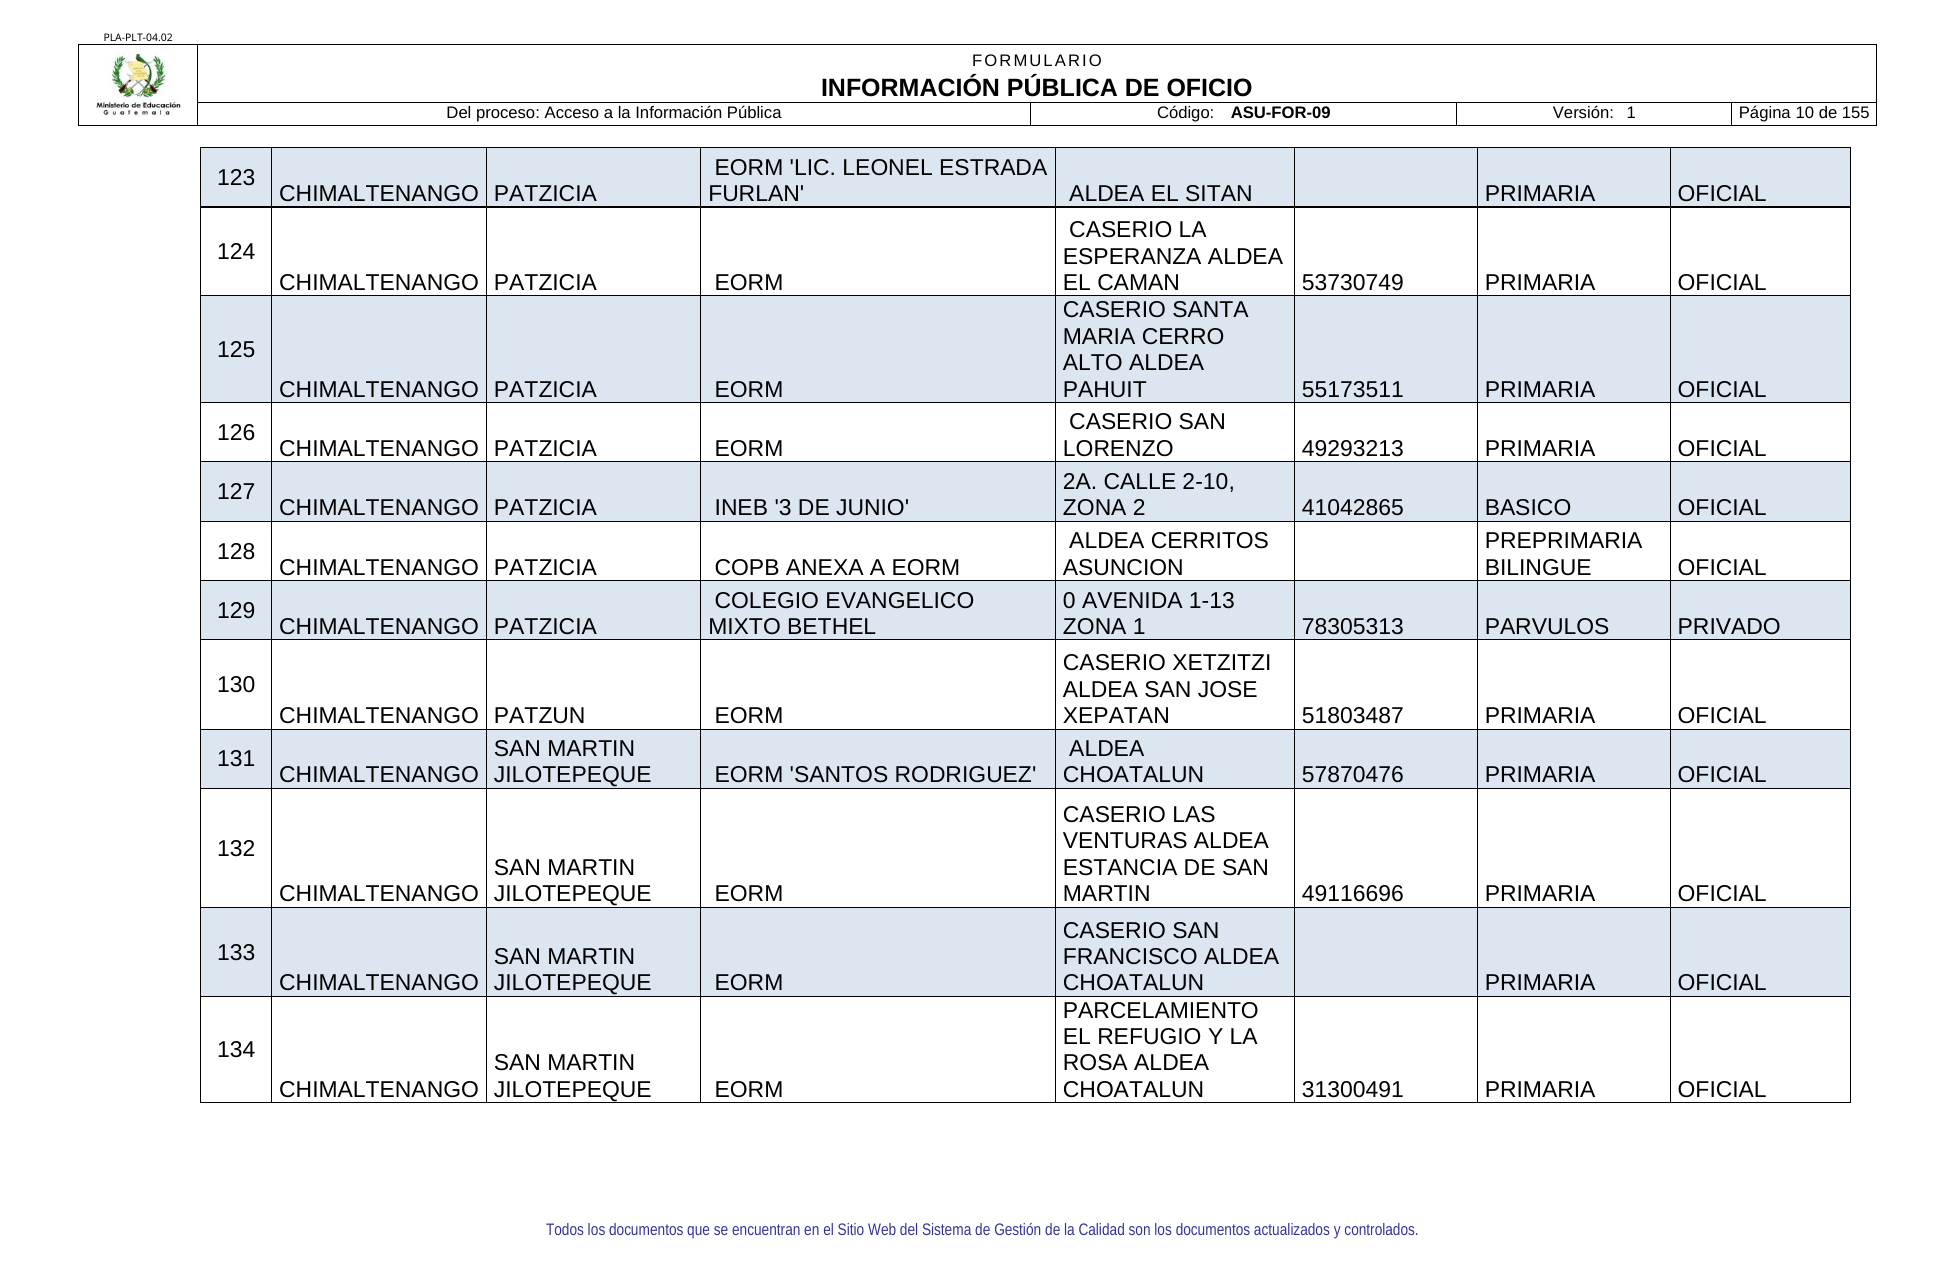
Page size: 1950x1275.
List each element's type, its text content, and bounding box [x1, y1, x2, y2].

table_cell 126 [201, 403, 271, 461]
table_cell ALDEA CERRITOS ASUNCION [1056, 522, 1294, 580]
table_cell CHIMALTENANGO [272, 403, 486, 461]
table_cell 53730749 [1295, 208, 1477, 295]
table_cell OFICIAL [1671, 148, 1850, 206]
table_cell SAN MARTIN JILOTEPEQUE [487, 908, 700, 996]
table_cell EORM [701, 640, 1055, 728]
table_cell CHIMALTENANGO [272, 730, 486, 788]
table_cell [1295, 148, 1477, 206]
table_cell OFICIAL [1671, 997, 1850, 1102]
table_cell PRIMARIA [1478, 208, 1670, 295]
table_cell PATZUN [487, 640, 700, 728]
table_cell COPB ANEXA A EORM [701, 522, 1055, 580]
table_cell CHIMALTENANGO [272, 148, 486, 206]
table_cell SAN MARTIN JILOTEPEQUE [487, 997, 700, 1102]
table_cell EORM [701, 908, 1055, 996]
table_cell PRIMARIA [1478, 403, 1670, 461]
table_cell OFICIAL [1671, 522, 1850, 580]
table_cell EORM [701, 296, 1055, 402]
table_cell CHIMALTENANGO [272, 640, 486, 728]
table_cell SAN MARTIN JILOTEPEQUE [487, 789, 700, 907]
table_cell PREPRIMARIA BILINGUE [1478, 522, 1670, 580]
table_cell PATZICIA [487, 148, 700, 206]
table_cell [1295, 522, 1477, 580]
table_cell 130 [201, 640, 271, 728]
table_cell PATZICIA [487, 581, 700, 639]
table_cell EORM [701, 997, 1055, 1102]
table_cell CASERIO LA ESPERANZA ALDEA EL CAMAN [1056, 208, 1294, 295]
table_cell OFICIAL [1671, 908, 1850, 996]
table_cell CASERIO SANTA MARIA CERRO ALTO ALDEA PAHUIT [1056, 296, 1294, 402]
table_cell CASERIO SAN FRANCISCO ALDEA CHOATALUN [1056, 908, 1294, 996]
table_cell EORM [701, 403, 1055, 461]
table_cell CHIMALTENANGO [272, 908, 486, 996]
table_cell OFICIAL [1671, 730, 1850, 788]
table_cell OFICIAL [1671, 789, 1850, 907]
table_cell 31300491 [1295, 997, 1477, 1102]
table_cell PARCELAMIENTO EL REFUGIO Y LA ROSA ALDEA CHOATALUN [1056, 997, 1294, 1102]
table_cell CHIMALTENANGO [272, 522, 486, 580]
table_cell 134 [201, 997, 271, 1102]
table_cell 127 [201, 462, 271, 521]
table_cell PRIMARIA [1478, 730, 1670, 788]
table_cell PRIMARIA [1478, 296, 1670, 402]
table_cell OFICIAL [1671, 208, 1850, 295]
table_cell SAN MARTIN JILOTEPEQUE [487, 730, 700, 788]
table_cell PRIMARIA [1478, 997, 1670, 1102]
table_cell INEB '3 DE JUNIO' [701, 462, 1055, 521]
table_cell 123 [201, 148, 271, 206]
table_cell 51803487 [1295, 640, 1477, 728]
table_cell 133 [201, 908, 271, 996]
table_cell CASERIO LAS VENTURAS ALDEA ESTANCIA DE SAN MARTIN [1056, 789, 1294, 907]
table_cell PATZICIA [487, 462, 700, 521]
table_cell ALDEA EL SITAN [1056, 148, 1294, 206]
table_cell 129 [201, 581, 271, 639]
table_cell 131 [201, 730, 271, 788]
table_cell CASERIO SAN LORENZO [1056, 403, 1294, 461]
table_cell BASICO [1478, 462, 1670, 521]
table_cell CHIMALTENANGO [272, 462, 486, 521]
table_cell ALDEA CHOATALUN [1056, 730, 1294, 788]
table_cell OFICIAL [1671, 640, 1850, 728]
table_cell 0 AVENIDA 1-13 ZONA 1 [1056, 581, 1294, 639]
table_cell 125 [201, 296, 271, 402]
table_cell 2A. CALLE 2-10, ZONA 2 [1056, 462, 1294, 521]
table_cell 132 [201, 789, 271, 907]
table_cell 41042865 [1295, 462, 1477, 521]
table_cell PATZICIA [487, 208, 700, 295]
table_cell PRIMARIA [1478, 908, 1670, 996]
table_cell EORM 'LIC. LEONEL ESTRADA FURLAN' [701, 148, 1055, 206]
table_cell 55173511 [1295, 296, 1477, 402]
table_cell 124 [201, 208, 271, 295]
table_cell EORM [701, 208, 1055, 295]
table_cell PRIMARIA [1478, 789, 1670, 907]
table_cell 78305313 [1295, 581, 1477, 639]
table_cell PATZICIA [487, 296, 700, 402]
table_cell 128 [201, 522, 271, 580]
table_cell COLEGIO EVANGELICO MIXTO BETHEL [701, 581, 1055, 639]
table_cell PARVULOS [1478, 581, 1670, 639]
table_cell CHIMALTENANGO [272, 208, 486, 295]
table_cell EORM 'SANTOS RODRIGUEZ' [701, 730, 1055, 788]
table_cell 49293213 [1295, 403, 1477, 461]
table_cell PRIMARIA [1478, 640, 1670, 728]
table_cell PATZICIA [487, 522, 700, 580]
table_cell PATZICIA [487, 403, 700, 461]
table_cell CHIMALTENANGO [272, 997, 486, 1102]
table_cell OFICIAL [1671, 403, 1850, 461]
table_cell EORM [701, 789, 1055, 907]
table_cell CHIMALTENANGO [272, 581, 486, 639]
table_cell PRIMARIA [1478, 148, 1670, 206]
table_cell PRIVADO [1671, 581, 1850, 639]
table_cell [1295, 908, 1477, 996]
table_cell 57870476 [1295, 730, 1477, 788]
table_cell OFICIAL [1671, 462, 1850, 521]
table_cell 49116696 [1295, 789, 1477, 907]
table_cell CHIMALTENANGO [272, 296, 486, 402]
table_cell CASERIO XETZITZI ALDEA SAN JOSE XEPATAN [1056, 640, 1294, 728]
table_cell OFICIAL [1671, 296, 1850, 402]
table_cell CHIMALTENANGO [272, 789, 486, 907]
picture [95, 51, 181, 117]
